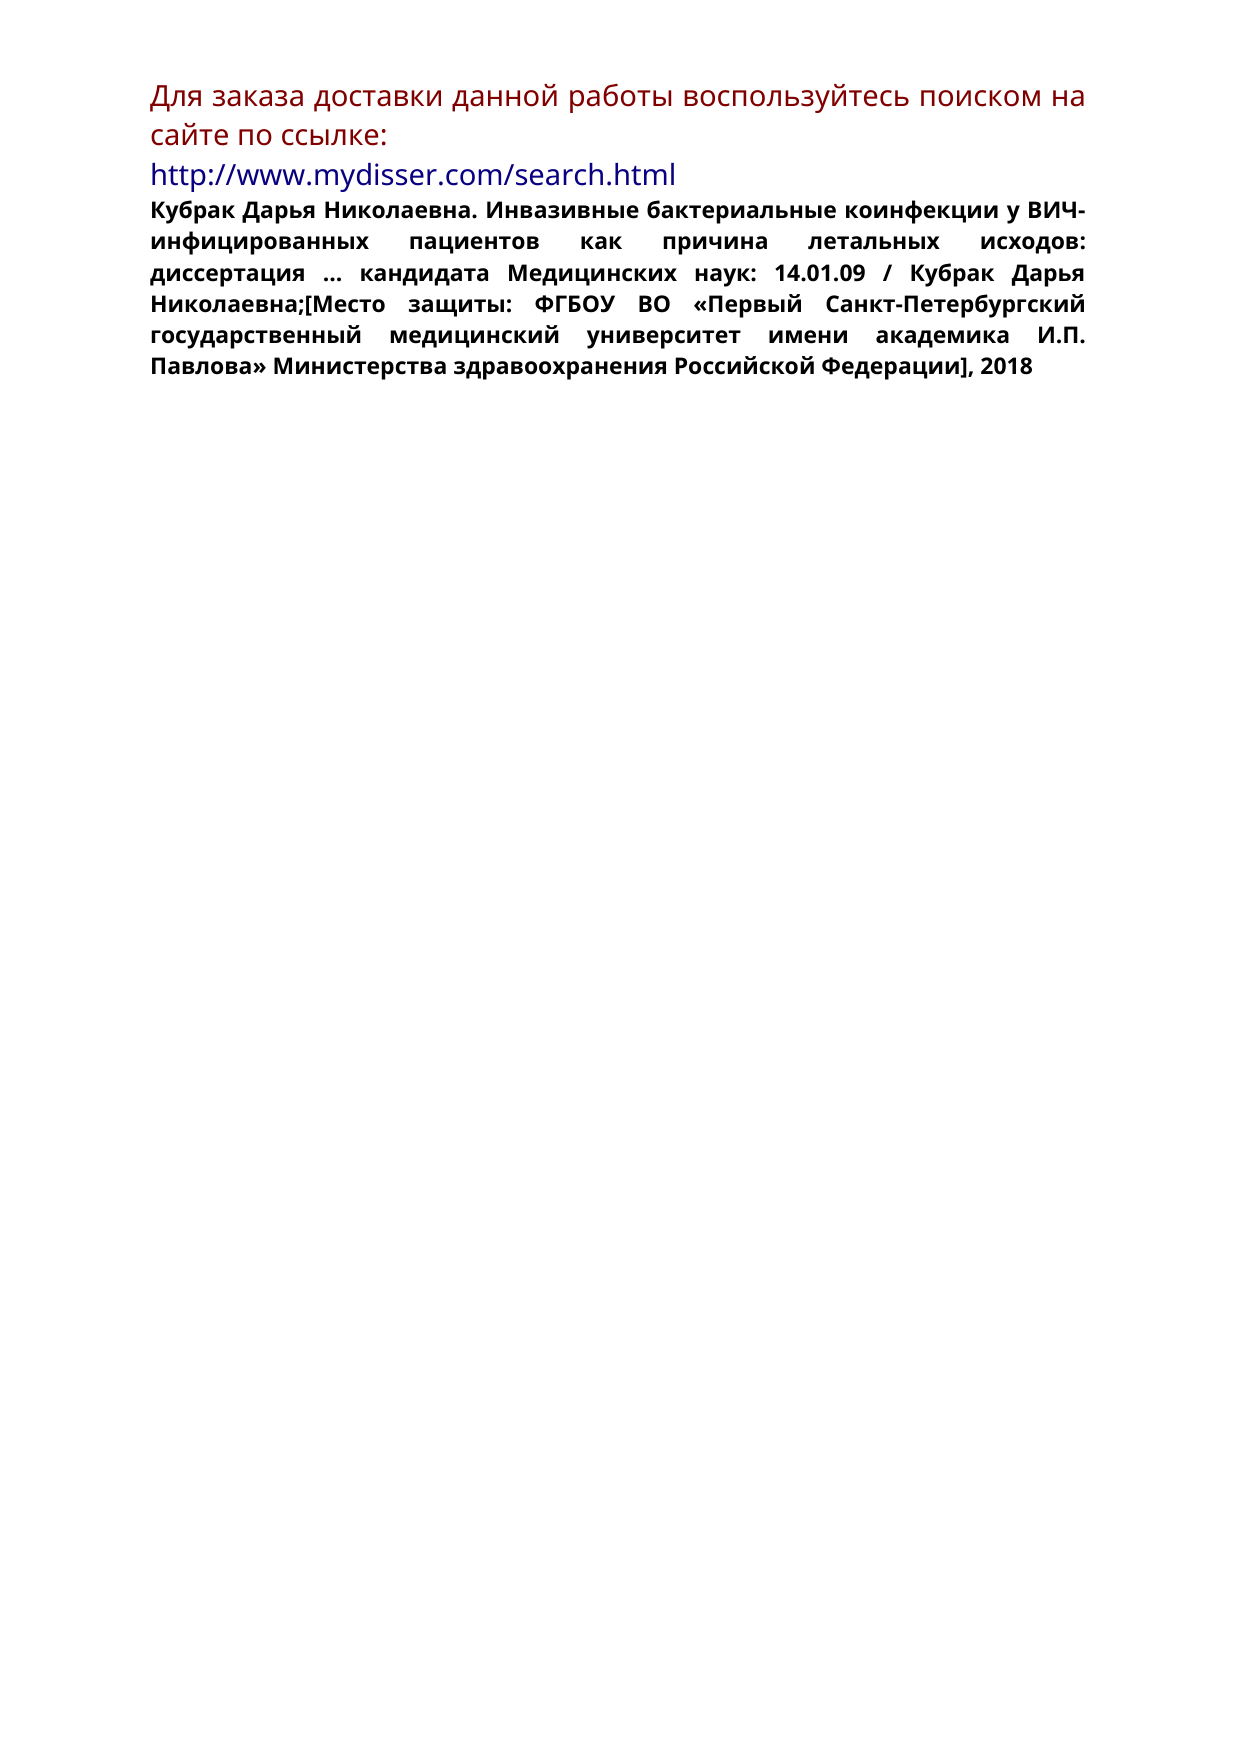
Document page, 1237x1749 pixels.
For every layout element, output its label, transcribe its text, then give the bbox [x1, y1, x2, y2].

text Кубрак Дарья Николаевна. Инвазивные бактериальные коинфекции у ВИЧ-инфицированных пациентов как причина летальных исходов: диссертация ... кандидата Медицинских наук: 14.01.09 / Кубрак Дарья Николаевна;[Место защиты: ФГБОУ ВО «Первый Санкт-Петербургский государственный медицинский университет имени академика И.П. Павлова» Министерства здравоохранения Российской Федерации], 2018 [150, 194, 1086, 382]
